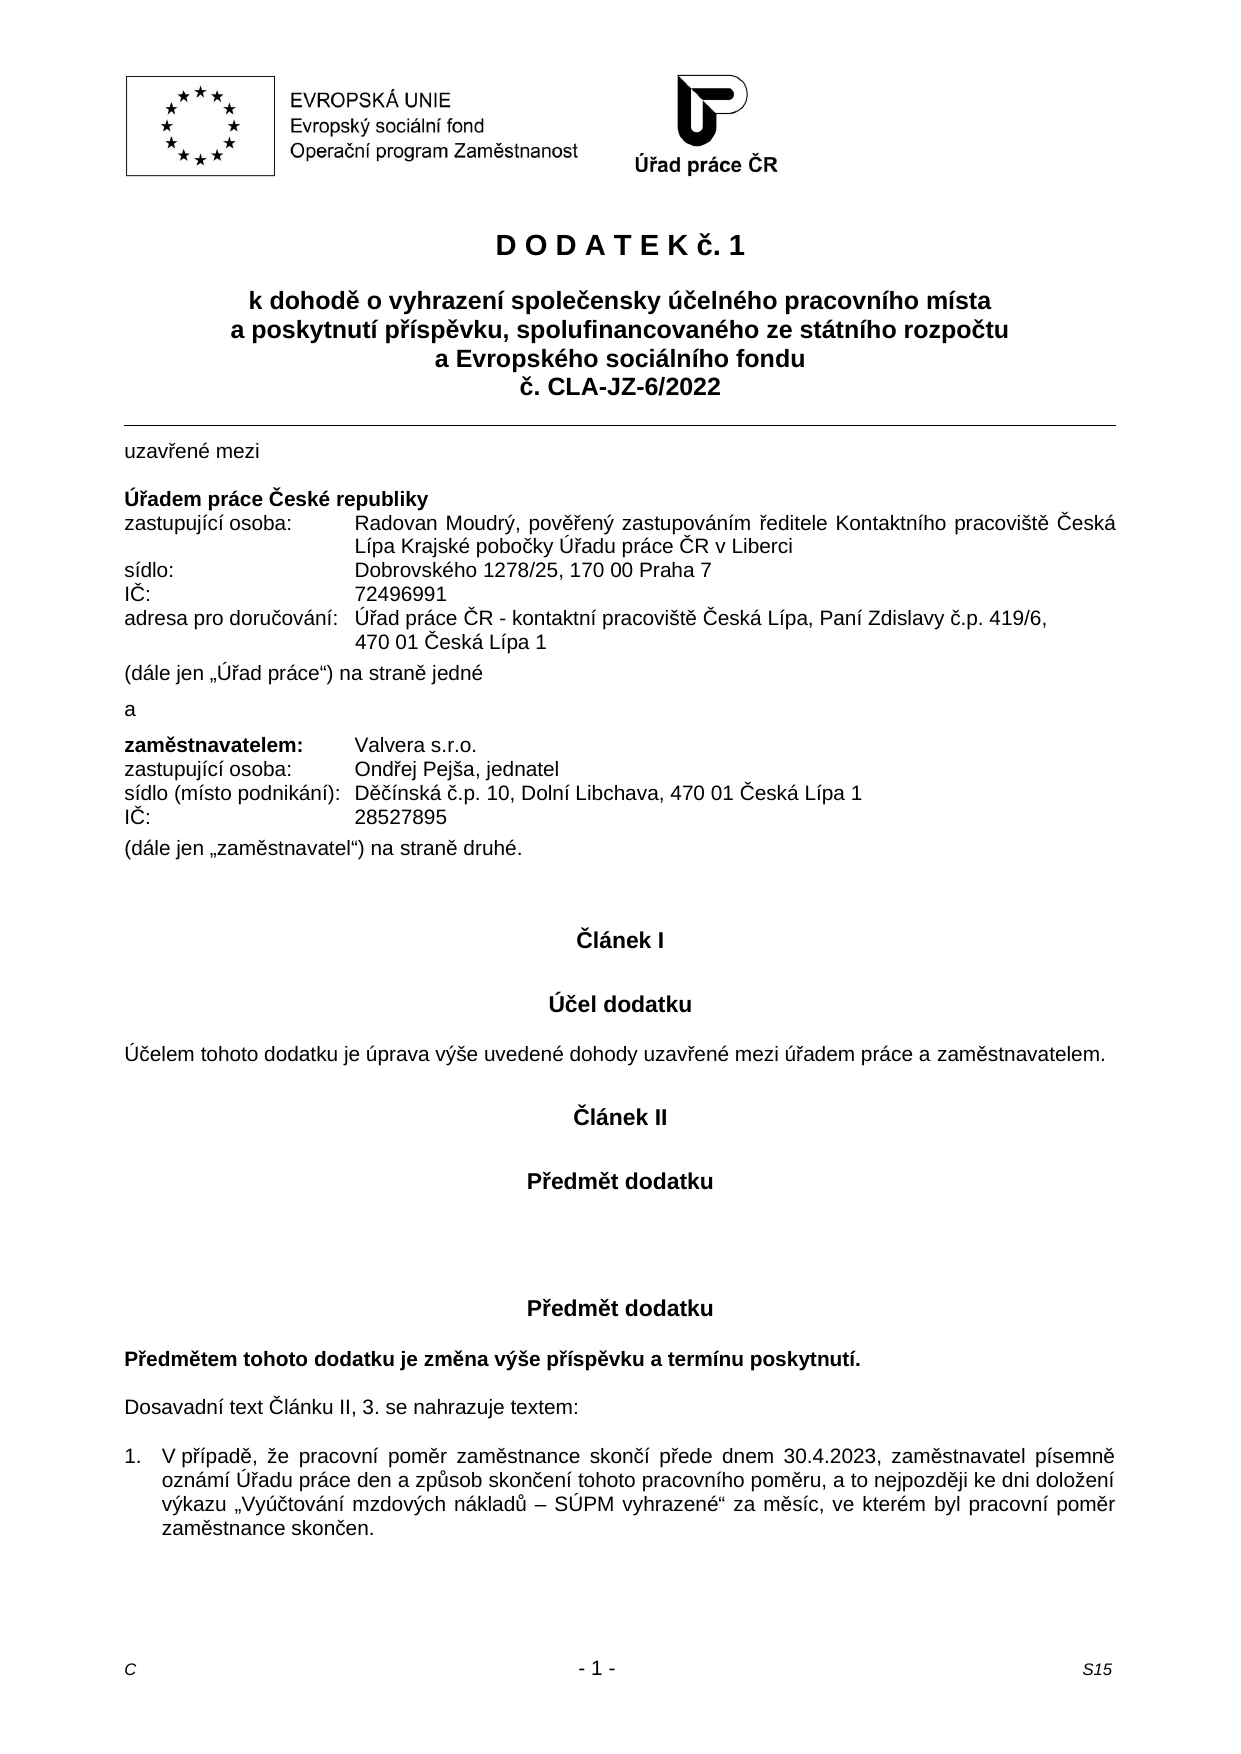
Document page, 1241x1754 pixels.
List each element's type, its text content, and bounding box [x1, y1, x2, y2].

text Předmět dodatku [124, 1295, 1116, 1322]
text Předmětem tohoto dodatku je změna výše příspěvku a termínu poskytnutí. [124, 1347, 1116, 1371]
text adresa pro doručování: Úřad práce ČR - kontaktní pracoviště Česká Lípa, Paní Zdislavy č.p. 419/6, [124, 606, 1116, 630]
text D O D A T E K č. 1 [124, 227, 1116, 261]
text Dosavadní text Článku II, 3. se nahrazuje textem: [124, 1394, 1116, 1418]
text zastupující osoba: Ondřej Pejša, jednatel [124, 757, 1116, 781]
text Článek I [124, 927, 1116, 953]
text a poskytnutí příspěvku, spolufinancovaného ze státního rozpočtu [124, 315, 1116, 343]
text (dále jen „zaměstnavatel“) na straně druhé. [124, 835, 1116, 859]
text č. CLA-JZ-6/2022 [124, 372, 1116, 401]
text (dále jen „Úřad práce“) na straně jedné [124, 660, 1116, 684]
text Účel dodatku [124, 991, 1116, 1017]
list Účelem tohoto dodatku je úprava výše uvedené dohody uzavřené mezi úřadem práce a zaměstnavatelem. [124, 1042, 1116, 1066]
text a Evropského sociálního fondu [124, 343, 1116, 372]
text sídlo (místo podnikání): Děčínská č.p. 10, Dolní Libchava, 470 01 Česká Lípa 1 [124, 781, 1116, 805]
text Úřadem práce České republiky [124, 486, 1116, 510]
list V případě, že pracovní poměr zaměstnance skončí přede dnem 30.4.2023, zaměstnavatel písemně oznámí Úřadu práce den a způsob skončení tohoto pracovního poměru, a to nejpozději ke dni doložení výkazu „Vyúčtování mzdových nákladů – SÚPM vyhrazené“ za měsíc, ve kterém byl pracovní poměr zaměstnance skončen. [124, 1443, 1116, 1539]
text a [124, 697, 1116, 721]
text 470 01 Česká Lípa 1 [124, 630, 1116, 654]
text Předmět dodatku [124, 1168, 1116, 1194]
text zaměstnavatelem: Valvera s.r.o.0 [124, 733, 1116, 757]
text uzavřené mezi [124, 426, 1116, 462]
text k dohodě o vyhrazení společensky účelného pracovního místa [124, 286, 1116, 315]
text IČ: 28527895 [124, 805, 1116, 829]
text sídlo: Dobrovského 1278/25, 170 00 Praha 7 [124, 558, 1116, 582]
text IČ: 72496991 [124, 582, 1116, 606]
picture [124, 73, 782, 179]
text zastupující osoba: Radovan Moudrý, pověřený zastupováním ředitele Kontaktního pracoviště Česká Lípa Krajské pobočky Úřadu práce ČR v Liberci [124, 510, 1116, 558]
text Článek II [124, 1104, 1116, 1130]
